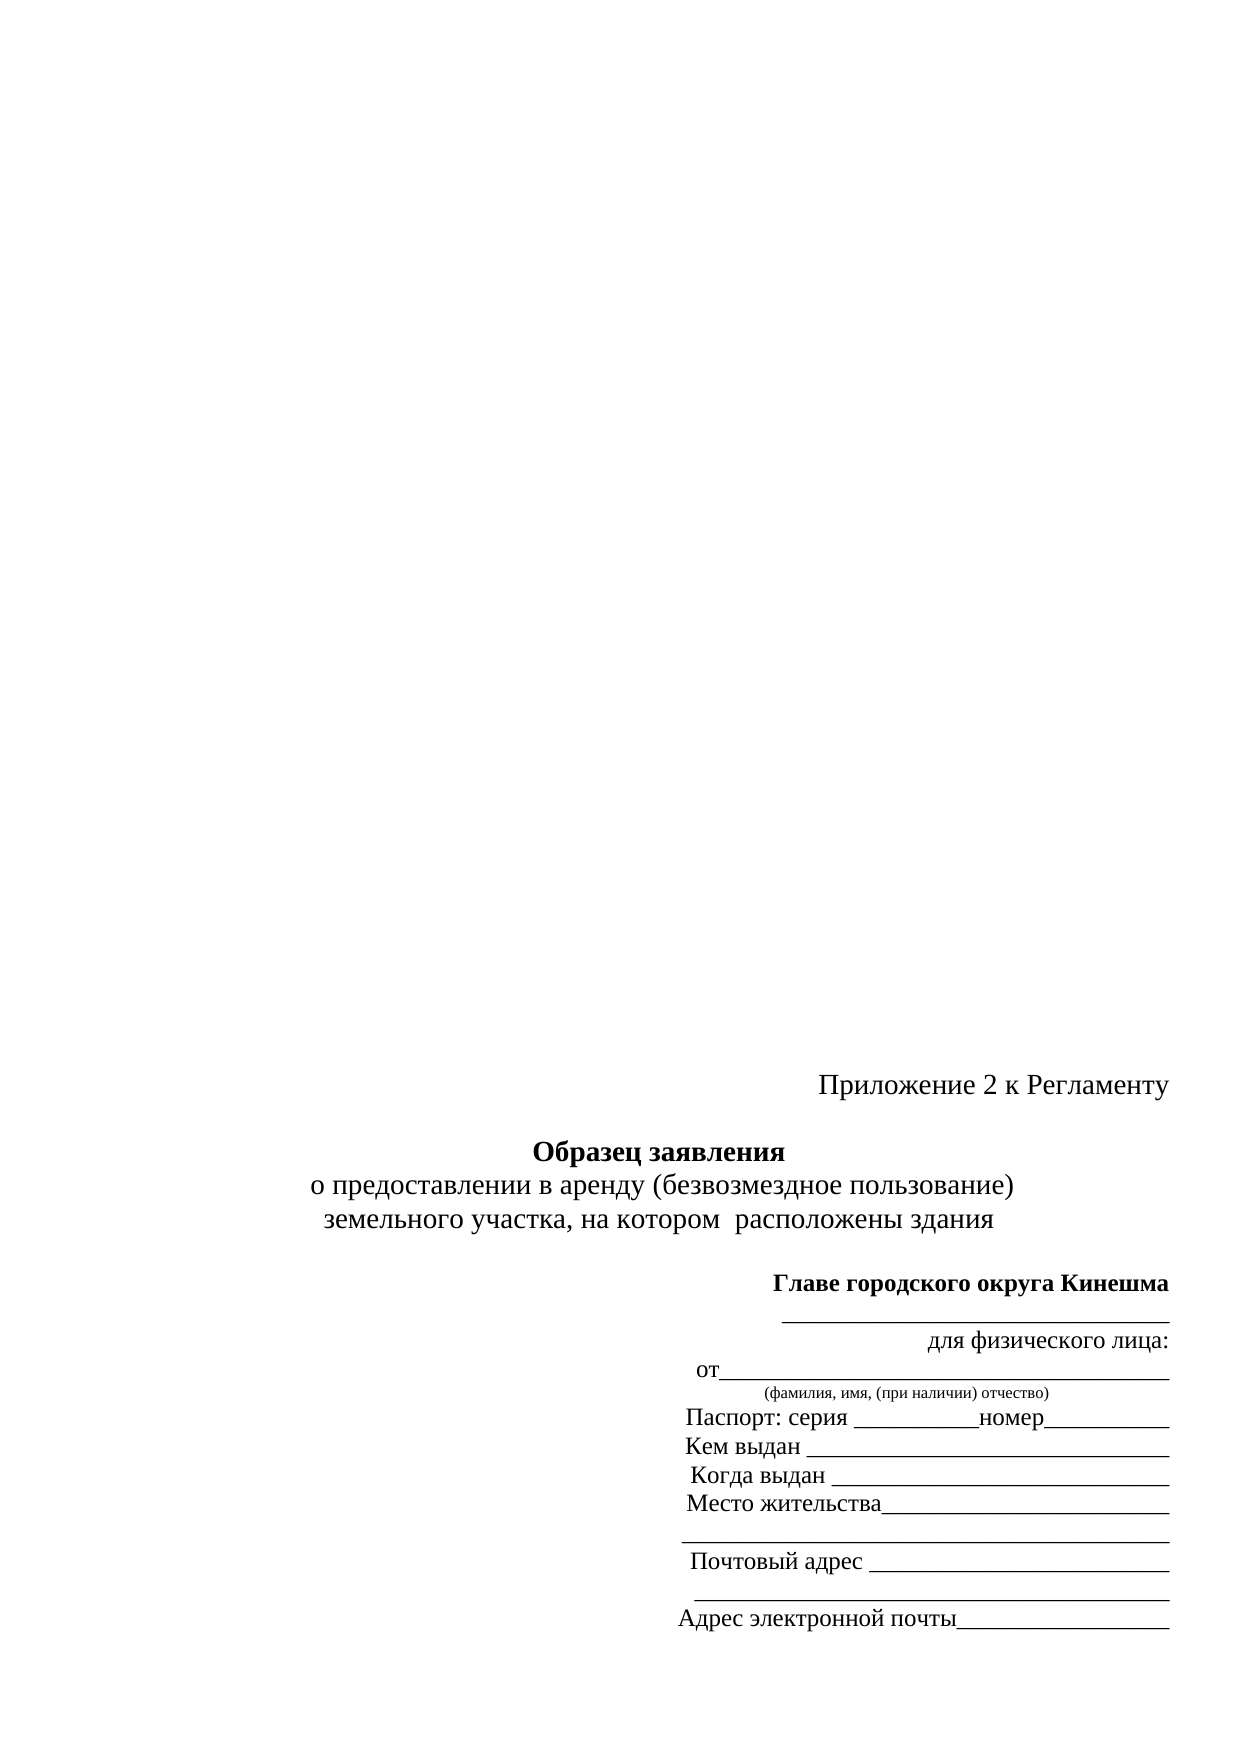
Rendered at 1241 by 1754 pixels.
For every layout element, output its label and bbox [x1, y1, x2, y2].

table_header [148, 118, 1169, 1632]
